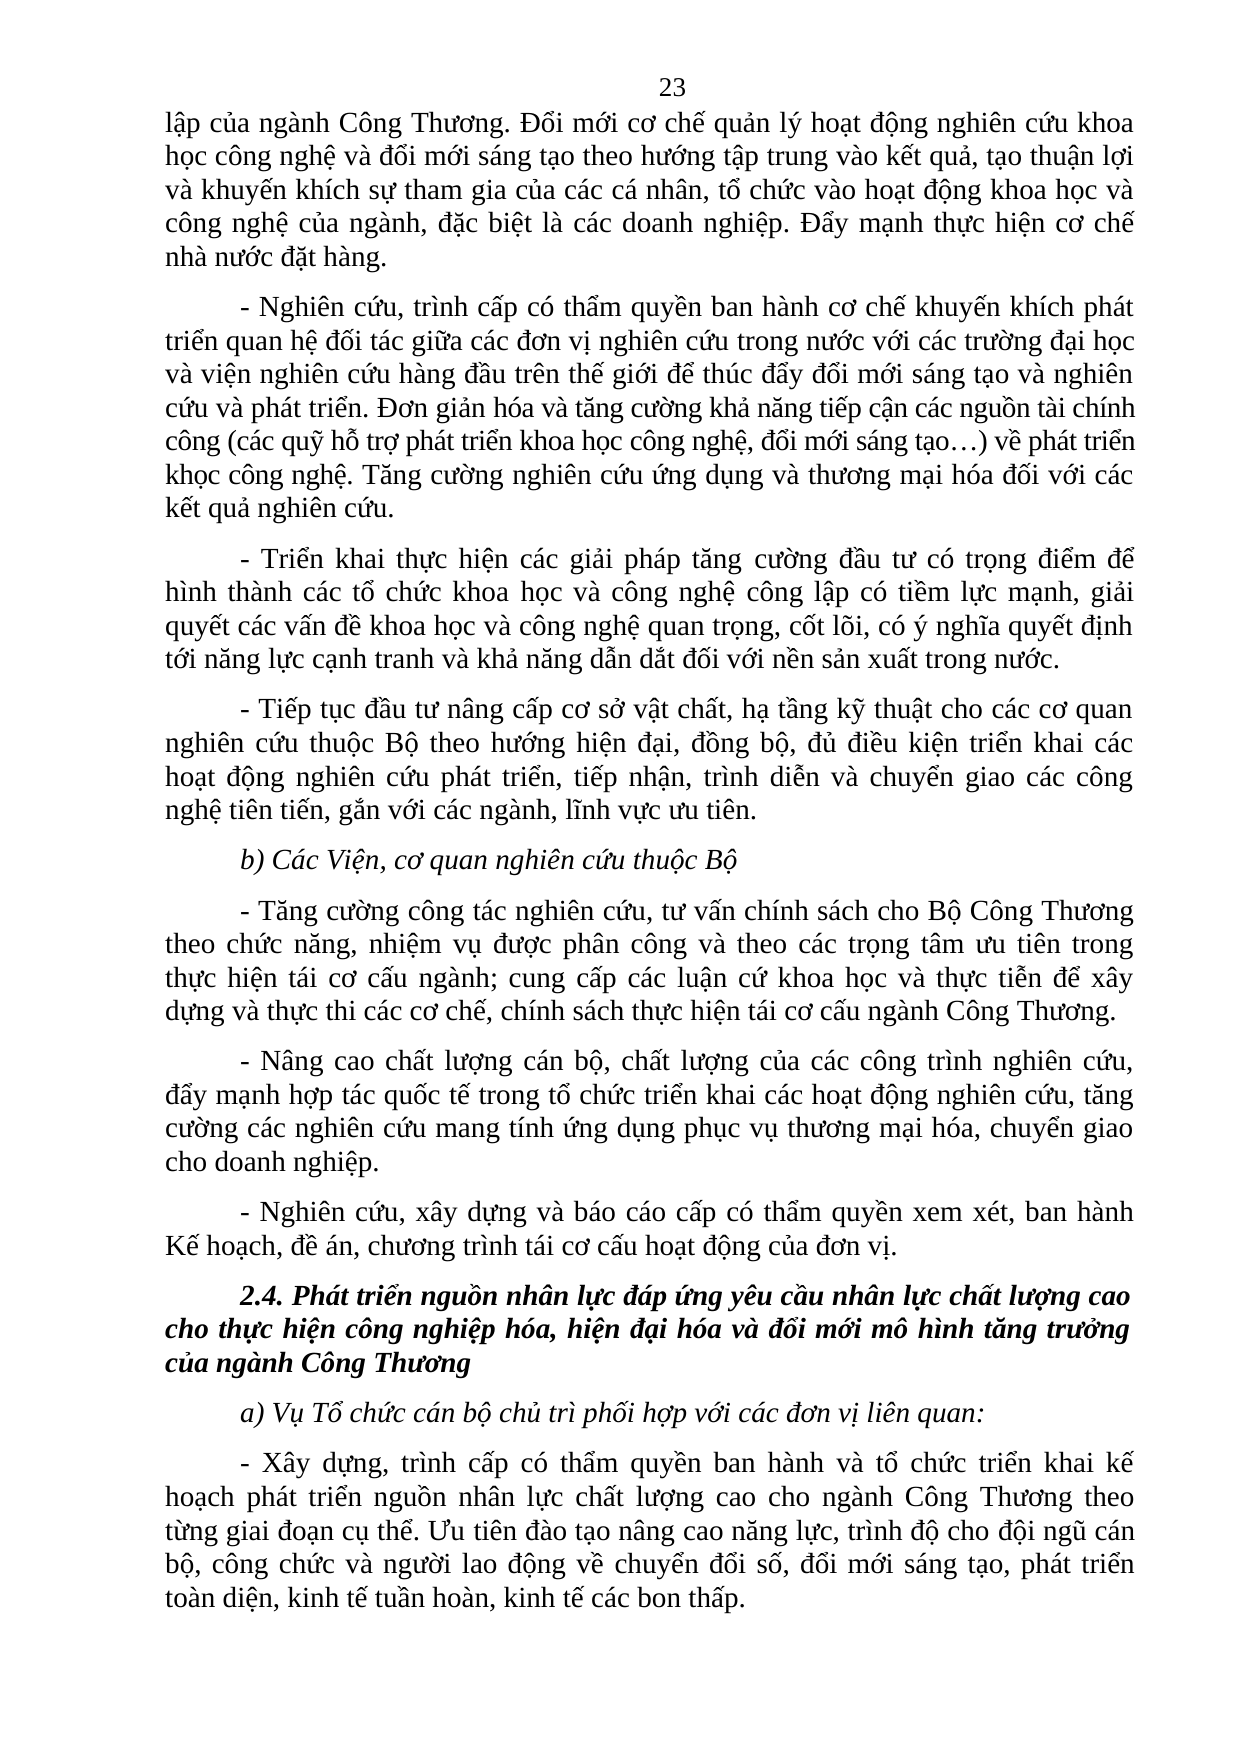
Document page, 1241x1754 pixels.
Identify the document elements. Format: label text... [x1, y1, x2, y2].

text - Tiếp tục đầu tư nâng cấp cơ sở vật chất, hạ tầng kỹ thuật cho các cơ quan nghiên cứu thuộc Bộ theo hướng hiện đại, đồng bộ, đủ điều kiện triển khai các hoạt động nghiên cứu phát triển, tiếp nhận, trình diễn và chuyển giao các công nghệ tiên tiến, gắn với các ngành, lĩnh vực ưu tiên. [165, 692, 1135, 826]
subtitle b) Các Viện, cơ quan nghiên cứu thuộc Bộ [165, 842, 1135, 876]
subtitle a) Vụ Tổ chức cán bộ chủ trì phối hợp với các đơn vị liên quan: [165, 1395, 1135, 1429]
text - Nghiên cứu, xây dựng và báo cáo cấp có thẩm quyền xem xét, ban hành Kế hoạch, đề án, chương trình tái cơ cấu hoạt động của đơn vị. [165, 1194, 1135, 1261]
text - Nghiên cứu, trình cấp có thẩm quyền ban hành cơ chế khuyến khích phát triển quan hệ đối tác giữa các đơn vị nghiên cứu trong nước với các trường đại học và viện nghiên cứu hàng đầu trên thế giới để thúc đẩy đổi mới sáng tạo và nghiên cứu và phát triển. Đơn giản hóa và tăng cường khả năng tiếp cận các nguồn tài chính công (các quỹ hỗ trợ phát triển khoa học công nghệ, đổi mới sáng tạo…) về phát triển khọc công nghệ. Tăng cường nghiên cứu ứng dụng và thương mại hóa đối với các kết quả nghiên cứu. [165, 289, 1135, 524]
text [165, 105, 1135, 273]
text - Tăng cường công tác nghiên cứu, tư vấn chính sách cho Bộ Công Thương theo chức năng, nhiệm vụ được phân công và theo các trọng tâm ưu tiên trong thực hiện tái cơ cấu ngành; cung cấp các luận cứ khoa học và thực tiễn để xây dựng và thực thi các cơ chế, chính sách thực hiện tái cơ cấu ngành Công Thương. [165, 893, 1135, 1027]
text - Triển khai thực hiện các giải pháp tăng cường đầu tư có trọng điểm để hình thành các tổ chức khoa học và công nghệ công lập có tiềm lực mạnh, giải quyết các vấn đề khoa học và công nghệ quan trọng, cốt lõi, có ý nghĩa quyết định tới năng lực cạnh tranh và khả năng dẫn dắt đối với nền sản xuất trong nước. [165, 541, 1135, 675]
subtitle 2.4. Phát triển nguồn nhân lực đáp ứng yêu cầu nhân lực chất lượng cao cho thực hiện công nghiệp hóa, hiện đại hóa và đổi mới mô hình tăng trưởng của ngành Công Thương [165, 1278, 1135, 1379]
text - Xây dựng, trình cấp có thẩm quyền ban hành và tổ chức triển khai kế hoạch phát triển nguồn nhân lực chất lượng cao cho ngành Công Thương theo từng giai đoạn cụ thể. Ưu tiên đào tạo nâng cao năng lực, trình độ cho đội ngũ cán bộ, công chức và người lao động về chuyển đổi số, đổi mới sáng tạo, phát triển toàn diện, kinh tế tuần hoàn, kinh tế các bon thấp. [165, 1446, 1135, 1613]
text - Nâng cao chất lượng cán bộ, chất lượng của các công trình nghiên cứu, đẩy mạnh hợp tác quốc tế trong tổ chức triển khai các hoạt động nghiên cứu, tăng cường các nghiên cứu mang tính ứng dụng phục vụ thương mại hóa, chuyển giao cho doanh nghiệp. [165, 1043, 1135, 1178]
